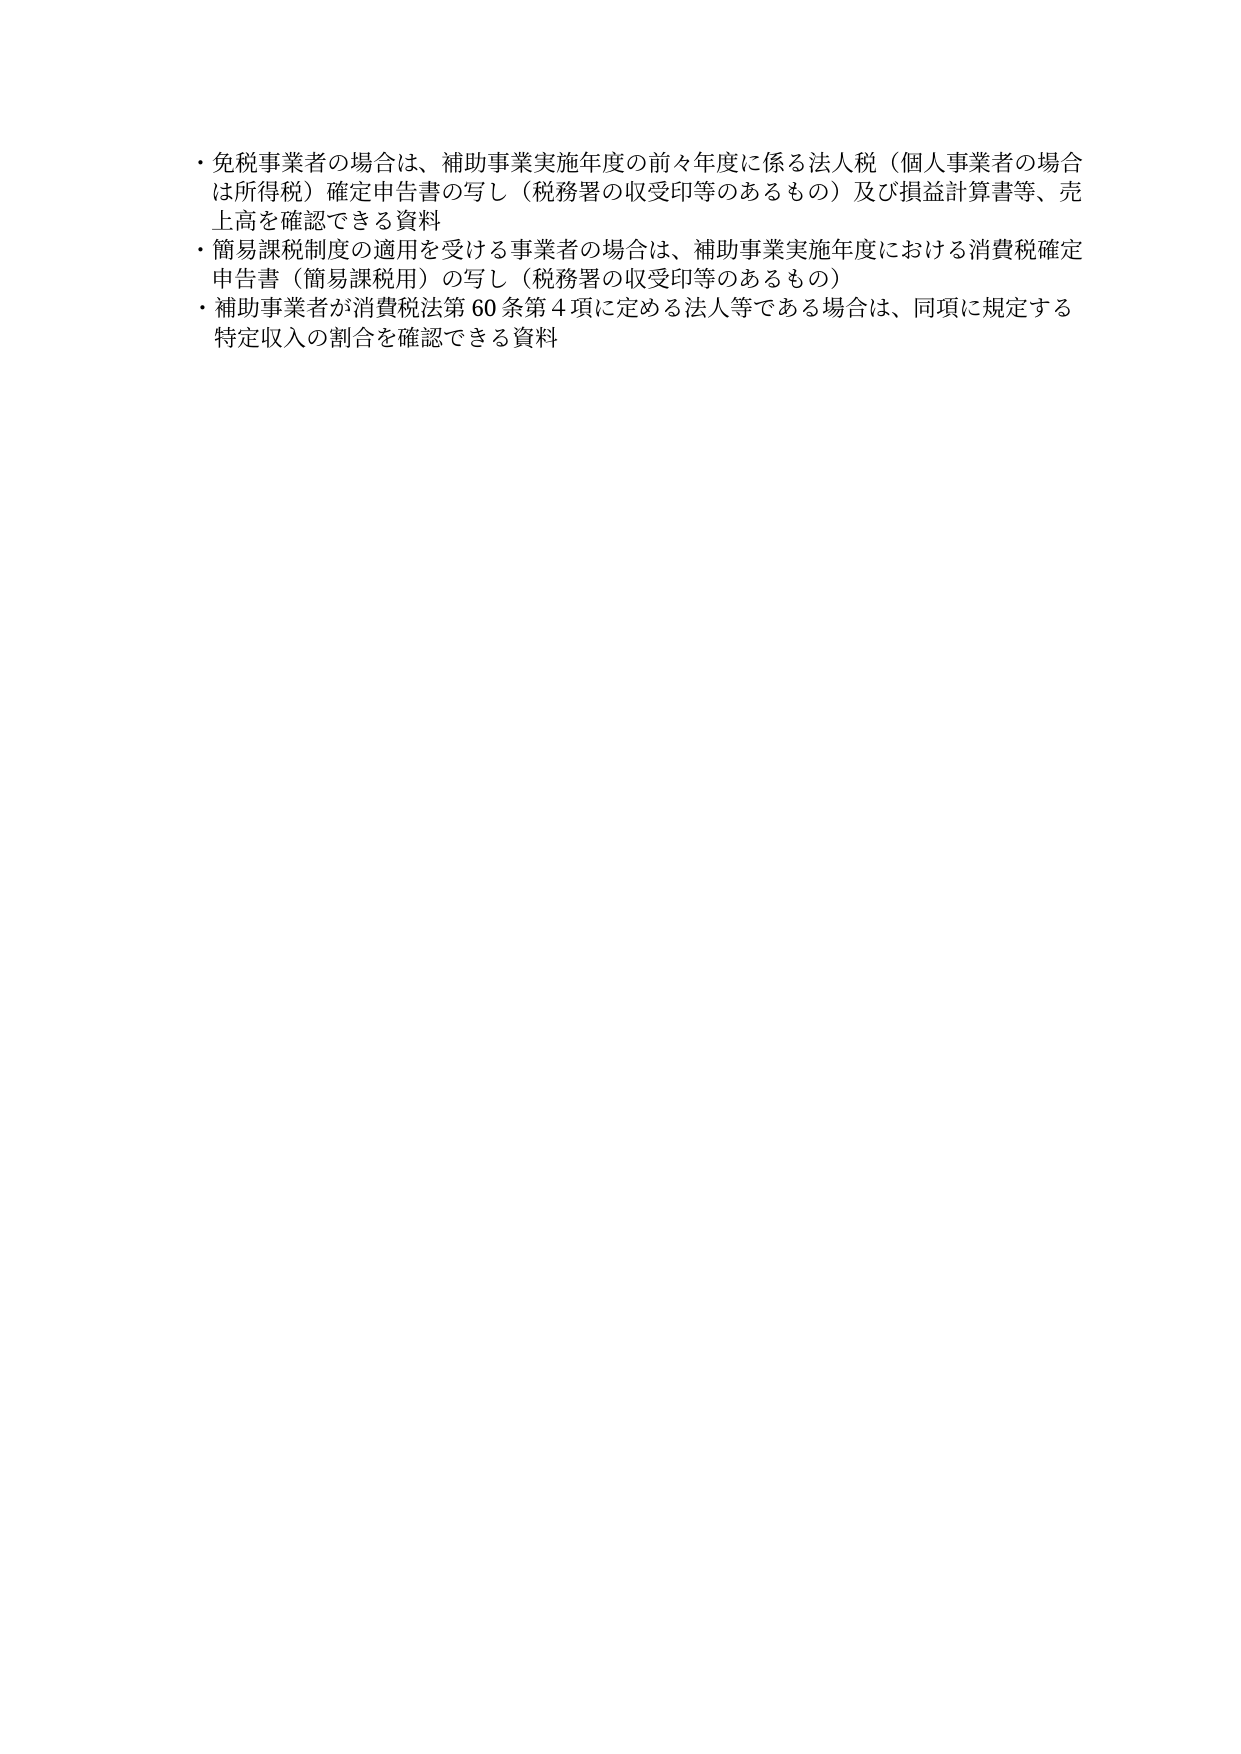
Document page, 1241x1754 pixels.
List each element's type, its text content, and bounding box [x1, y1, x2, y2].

text ・補助事業者が消費税法第60条第４項に定める法人等である場合は、同項に規定する特定収入の割合を確認できる資料 [191, 293, 1093, 352]
text ・簡易課税制度の適用を受ける事業者の場合は、補助事業実施年度における消費税確定申告書（簡易課税用）の写し（税務署の収受印等のあるもの） [189, 235, 1085, 293]
text ・免税事業者の場合は、補助事業実施年度の前々年度に係る法人税（個人事業者の場合は所得税）確定申告書の写し（税務署の収受印等のあるもの）及び損益計算書等、売上高を確認できる資料 [189, 148, 1085, 235]
